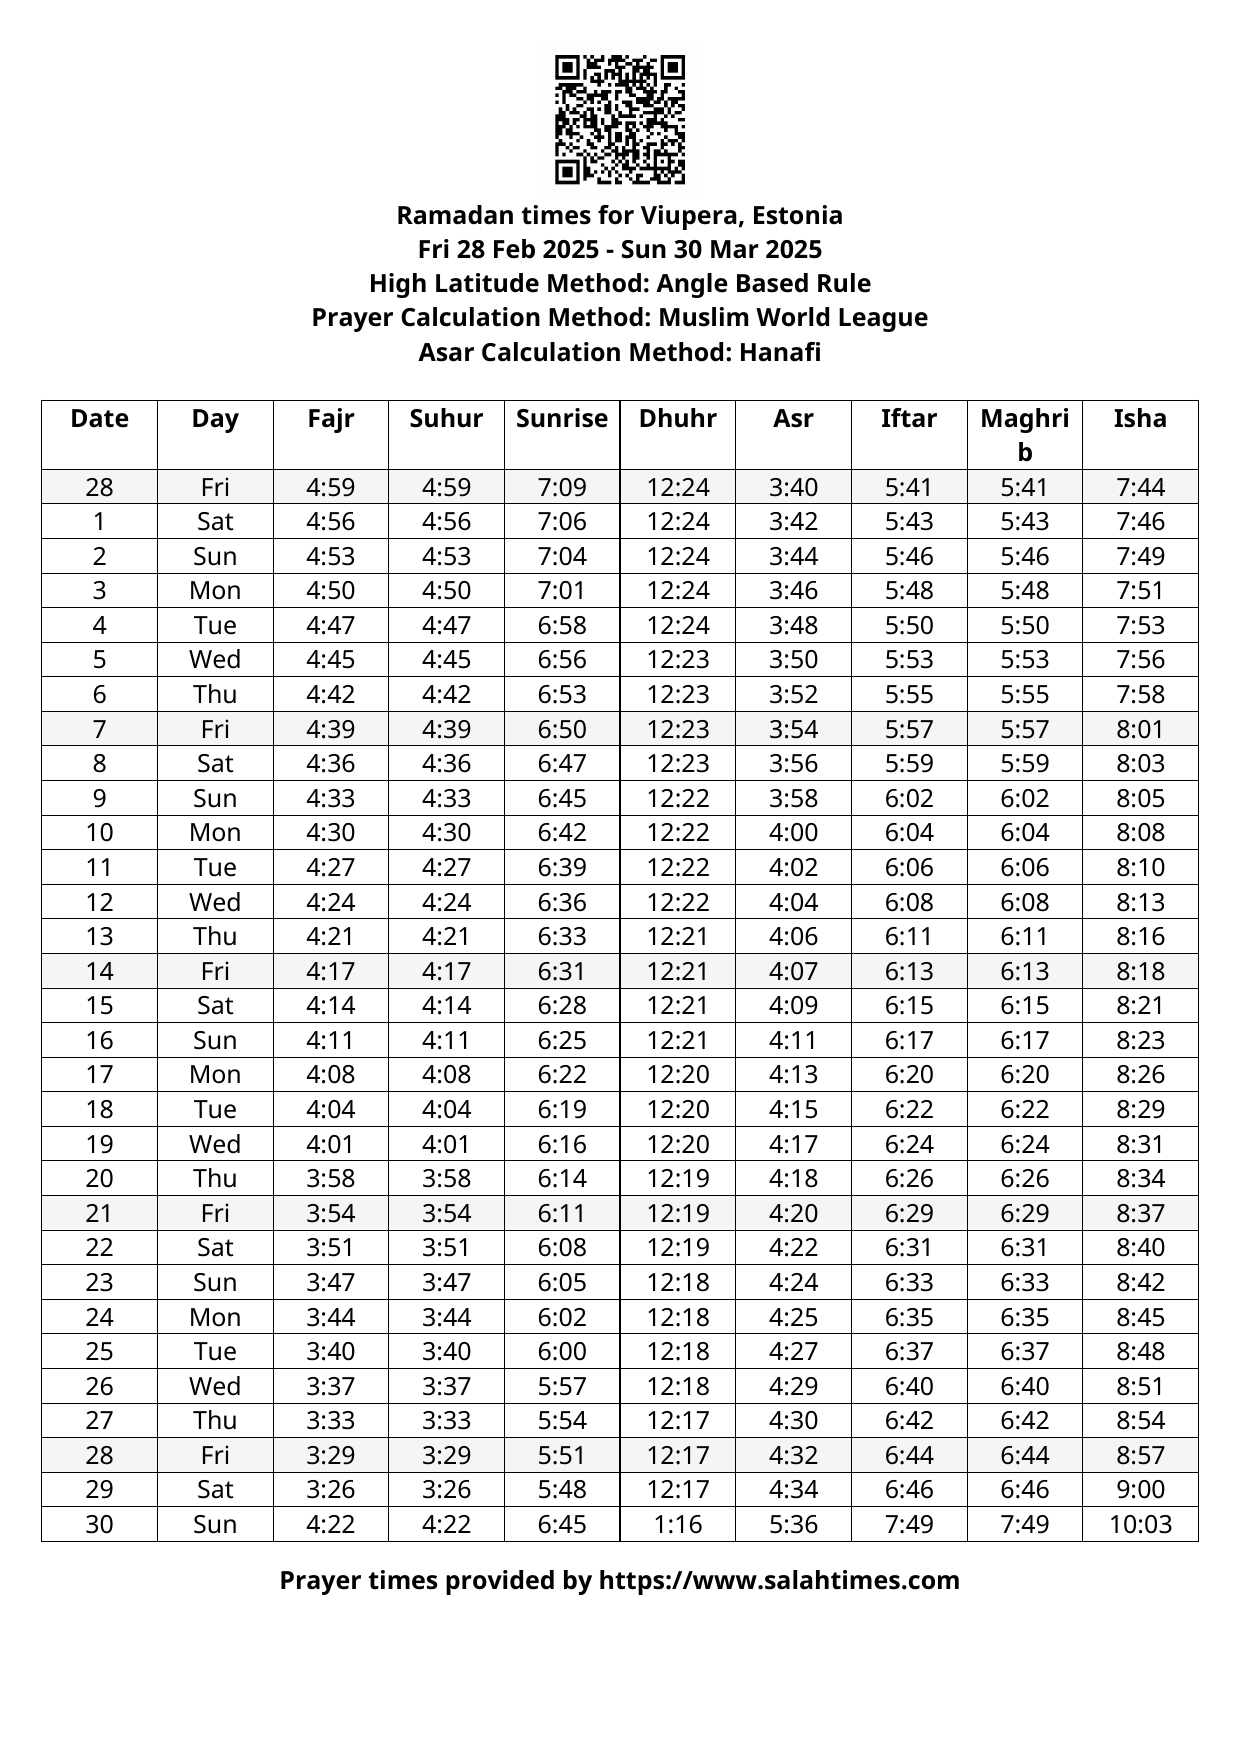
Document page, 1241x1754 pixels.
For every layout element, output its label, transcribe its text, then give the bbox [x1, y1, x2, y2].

table_cell 6:44 [852, 1438, 967, 1472]
table_cell Tue [158, 1092, 273, 1126]
table_cell 6:46 [852, 1473, 967, 1506]
table_cell 3:58 [389, 1161, 504, 1195]
table_cell 3:37 [274, 1369, 388, 1402]
table_cell Tue [158, 608, 273, 642]
text Prayer times provided by https://www.salahtimes.com [42, 1563, 1198, 1597]
table_cell 6:00 [505, 1334, 619, 1368]
table_cell Sun [158, 781, 273, 814]
table_cell Thu [158, 1161, 273, 1195]
table_cell 7:49 [852, 1507, 967, 1541]
table_cell 6:47 [505, 746, 619, 780]
table_cell 29 [42, 1473, 157, 1506]
table_cell 7:49 [968, 1507, 1082, 1541]
table_cell 6:08 [505, 1231, 619, 1264]
table_cell 6:02 [505, 1300, 619, 1333]
table_cell 5:46 [968, 539, 1082, 572]
table_cell 12:24 [621, 574, 735, 607]
table_cell 3:48 [736, 608, 851, 642]
table_cell 18 [42, 1092, 157, 1126]
table_cell 6:06 [852, 850, 967, 884]
table_cell 4:22 [389, 1507, 504, 1541]
table_cell 3 [42, 574, 157, 607]
table_cell Fri [158, 1196, 273, 1229]
table_cell 5:48 [968, 574, 1082, 607]
table_cell 5:55 [852, 677, 967, 711]
table_cell 4:30 [389, 816, 504, 849]
table_cell 12:23 [621, 677, 735, 711]
table_cell 6:04 [852, 816, 967, 849]
table_cell 4:07 [736, 954, 851, 987]
table_cell 5:41 [852, 470, 967, 503]
table_cell 4:27 [736, 1334, 851, 1368]
table_cell 8:01 [1083, 712, 1198, 745]
table_cell 6:04 [968, 816, 1082, 849]
table_cell 3:47 [389, 1265, 504, 1299]
table_cell 3:47 [274, 1265, 388, 1299]
table_cell 12:23 [621, 712, 735, 745]
table_cell 4:50 [389, 574, 504, 607]
table_cell 3:56 [736, 746, 851, 780]
table_cell 7:09 [505, 470, 619, 503]
table_cell 3:33 [389, 1404, 504, 1437]
table_cell 10:03 [1083, 1507, 1198, 1541]
table_cell 3:29 [389, 1438, 504, 1472]
table_cell 4:39 [389, 712, 504, 745]
table_cell 4:33 [274, 781, 388, 814]
table_cell 22 [42, 1231, 157, 1264]
table_cell 3:54 [389, 1196, 504, 1229]
table_cell 4:30 [274, 816, 388, 849]
table_cell 4:00 [736, 816, 851, 849]
table_cell 6:26 [852, 1161, 967, 1195]
table_cell 4:36 [389, 746, 504, 780]
table_cell 6:53 [505, 677, 619, 711]
table_cell 7:49 [1083, 539, 1198, 572]
table_cell 21 [42, 1196, 157, 1229]
table_cell 4:17 [274, 954, 388, 987]
table_cell 5:53 [852, 643, 967, 676]
table_cell 3:51 [389, 1231, 504, 1264]
table_cell Mon [158, 1058, 273, 1091]
table_cell 4:09 [736, 989, 851, 1022]
table_cell 6:24 [968, 1127, 1082, 1160]
table_header Iftar [852, 401, 967, 469]
table_cell 6:19 [505, 1092, 619, 1126]
table_cell 12:19 [621, 1231, 735, 1264]
table_header Sunrise [505, 401, 619, 469]
table_cell 4:33 [389, 781, 504, 814]
table_cell 2 [42, 539, 157, 572]
table_cell 14 [42, 954, 157, 987]
table_cell 7:56 [1083, 643, 1198, 676]
table_cell 30 [42, 1507, 157, 1541]
table_cell 5:57 [505, 1369, 619, 1402]
table_cell 4:27 [389, 850, 504, 884]
table_cell 8:42 [1083, 1265, 1198, 1299]
table_cell 8:26 [1083, 1058, 1198, 1091]
table_cell 6:17 [852, 1023, 967, 1057]
table_cell 8:51 [1083, 1369, 1198, 1402]
table_cell Fri [158, 954, 273, 987]
table_cell Sun [158, 1023, 273, 1057]
table_cell 8:16 [1083, 919, 1198, 953]
table_cell 5:59 [852, 746, 967, 780]
table_cell 9:00 [1083, 1473, 1198, 1506]
table_cell 6:29 [852, 1196, 967, 1229]
table_cell 6:44 [968, 1438, 1082, 1472]
table_cell 8:10 [1083, 850, 1198, 884]
table_cell 3:58 [736, 781, 851, 814]
table_cell 5:43 [968, 504, 1082, 538]
table_cell 5 [42, 643, 157, 676]
table_cell 12:22 [621, 885, 735, 918]
table_cell 12:23 [621, 746, 735, 780]
table_cell 4:47 [274, 608, 388, 642]
table_cell 8:18 [1083, 954, 1198, 987]
table_header Maghrib [968, 401, 1082, 469]
table_cell 12:19 [621, 1161, 735, 1195]
table_cell 4:01 [274, 1127, 388, 1160]
table_cell 3:33 [274, 1404, 388, 1437]
table_cell Sun [158, 1507, 273, 1541]
table_cell 4:22 [736, 1231, 851, 1264]
table_cell 3:52 [736, 677, 851, 711]
table_cell 3:44 [736, 539, 851, 572]
table_cell 12:17 [621, 1404, 735, 1437]
table_cell 6:25 [505, 1023, 619, 1057]
table_cell 6:42 [968, 1404, 1082, 1437]
table_cell 3:58 [274, 1161, 388, 1195]
table_cell 12:24 [621, 539, 735, 572]
table_cell 4:45 [274, 643, 388, 676]
table_cell 5:46 [852, 539, 967, 572]
table_cell 4:11 [274, 1023, 388, 1057]
table_cell 6:11 [505, 1196, 619, 1229]
table_cell 8:31 [1083, 1127, 1198, 1160]
table_cell 7:04 [505, 539, 619, 572]
table_cell 12:23 [621, 643, 735, 676]
table_cell 8:48 [1083, 1334, 1198, 1368]
table_cell 7:53 [1083, 608, 1198, 642]
table_header Day [158, 401, 273, 469]
table_cell Sun [158, 1265, 273, 1299]
table_cell 12:24 [621, 608, 735, 642]
table_cell 6:40 [968, 1369, 1082, 1402]
table_cell 6:20 [968, 1058, 1082, 1091]
table_cell 3:37 [389, 1369, 504, 1402]
table_cell 6:20 [852, 1058, 967, 1091]
table_cell 6:02 [852, 781, 967, 814]
table_cell 7:06 [505, 504, 619, 538]
table_cell 6:35 [852, 1300, 967, 1333]
table_cell 4:24 [274, 885, 388, 918]
table_cell 3:40 [389, 1334, 504, 1368]
table_cell 4:59 [274, 470, 388, 503]
table_cell 19 [42, 1127, 157, 1160]
table_cell 3:42 [736, 504, 851, 538]
table_cell 8:08 [1083, 816, 1198, 849]
table_cell 3:50 [736, 643, 851, 676]
table_cell 4:42 [274, 677, 388, 711]
table_cell 6:06 [968, 850, 1082, 884]
table_cell 15 [42, 989, 157, 1022]
table_cell 4:22 [274, 1507, 388, 1541]
table_cell 27 [42, 1404, 157, 1437]
table_cell Sat [158, 746, 273, 780]
table_cell Tue [158, 1334, 273, 1368]
table_cell 6:33 [968, 1265, 1082, 1299]
table_cell 6:37 [852, 1334, 967, 1368]
table_cell 4:14 [274, 989, 388, 1022]
table_cell Fri [158, 470, 273, 503]
table_cell 7:01 [505, 574, 619, 607]
table_cell 4:53 [274, 539, 388, 572]
table_cell 4:08 [389, 1058, 504, 1091]
text High Latitude Method: Angle Based Rule [42, 266, 1198, 300]
table_cell 11 [42, 850, 157, 884]
table_cell Fri [158, 712, 273, 745]
table_header Suhur [389, 401, 504, 469]
table_cell 6:22 [505, 1058, 619, 1091]
table_cell 6:42 [505, 816, 619, 849]
table_cell 23 [42, 1265, 157, 1299]
table_cell 12:18 [621, 1369, 735, 1402]
text Prayer Calculation Method: Muslim World League [42, 300, 1198, 334]
table_cell 4:04 [389, 1092, 504, 1126]
table_cell 6:22 [852, 1092, 967, 1126]
table_cell 6:35 [968, 1300, 1082, 1333]
table_cell 4:42 [389, 677, 504, 711]
table_cell 6:33 [852, 1265, 967, 1299]
table_cell 10 [42, 816, 157, 849]
table_cell 3:46 [736, 574, 851, 607]
table_cell 4:17 [736, 1127, 851, 1160]
table_cell 3:40 [736, 470, 851, 503]
table_cell 7 [42, 712, 157, 745]
table_cell 4:53 [389, 539, 504, 572]
table_cell 4:27 [274, 850, 388, 884]
table_cell 13 [42, 919, 157, 953]
table_cell 4:04 [274, 1092, 388, 1126]
table_cell 8:40 [1083, 1231, 1198, 1264]
text Ramadan times for Viupera, Estonia [42, 198, 1198, 232]
table_cell 6:50 [505, 712, 619, 745]
table_cell 6:02 [968, 781, 1082, 814]
table_cell 4:11 [736, 1023, 851, 1057]
table_cell 4:02 [736, 850, 851, 884]
table_cell 8:21 [1083, 989, 1198, 1022]
table_cell Wed [158, 885, 273, 918]
table_cell 4:13 [736, 1058, 851, 1091]
table_cell 4:59 [389, 470, 504, 503]
table_cell Wed [158, 1127, 273, 1160]
table_cell 4:06 [736, 919, 851, 953]
table_cell 4:08 [274, 1058, 388, 1091]
table_header Isha [1083, 401, 1198, 469]
table_cell 12:19 [621, 1196, 735, 1229]
table_cell 12:22 [621, 816, 735, 849]
table_cell 5:48 [505, 1473, 619, 1506]
table_cell 12:20 [621, 1127, 735, 1160]
table_cell 4:21 [274, 919, 388, 953]
table_cell 6:13 [968, 954, 1082, 987]
table_cell 4:20 [736, 1196, 851, 1229]
table_cell 12 [42, 885, 157, 918]
table_cell 12:18 [621, 1265, 735, 1299]
table_cell Sat [158, 1231, 273, 1264]
table_cell Sat [158, 989, 273, 1022]
table_cell 4:34 [736, 1473, 851, 1506]
table_cell 6:29 [968, 1196, 1082, 1229]
table_cell 12:18 [621, 1300, 735, 1333]
table_cell 6:16 [505, 1127, 619, 1160]
table_cell 8:54 [1083, 1404, 1198, 1437]
table_cell Sat [158, 504, 273, 538]
table_header Date [42, 401, 157, 469]
table_cell 5:53 [968, 643, 1082, 676]
table_cell 3:44 [274, 1300, 388, 1333]
table_cell 6:36 [505, 885, 619, 918]
table_cell 6:24 [852, 1127, 967, 1160]
table_cell 4:24 [736, 1265, 851, 1299]
table_cell 4:36 [274, 746, 388, 780]
table_cell Mon [158, 1300, 273, 1333]
table_cell 4:21 [389, 919, 504, 953]
table_cell 5:41 [968, 470, 1082, 503]
table_cell 6:28 [505, 989, 619, 1022]
table_cell Sat [158, 1473, 273, 1506]
table_cell 4:32 [736, 1438, 851, 1472]
table_cell 26 [42, 1369, 157, 1402]
table_cell Thu [158, 1404, 273, 1437]
table_cell 4:24 [389, 885, 504, 918]
table_cell Sun [158, 539, 273, 572]
table_cell 4:15 [736, 1092, 851, 1126]
text Asar Calculation Method: Hanafi [42, 334, 1198, 368]
table_cell 28 [42, 1438, 157, 1472]
table_cell 3:54 [274, 1196, 388, 1229]
table_cell 4:29 [736, 1369, 851, 1402]
table_cell 12:20 [621, 1092, 735, 1126]
picture [542, 41, 699, 198]
table_header Asr [736, 401, 851, 469]
table_cell 12:20 [621, 1058, 735, 1091]
table_cell 6:31 [852, 1231, 967, 1264]
table_cell 3:51 [274, 1231, 388, 1264]
table_cell 25 [42, 1334, 157, 1368]
table_cell Wed [158, 1369, 273, 1402]
table_cell 6:15 [968, 989, 1082, 1022]
table_cell 12:17 [621, 1473, 735, 1506]
table_cell 8:23 [1083, 1023, 1198, 1057]
table_cell 5:54 [505, 1404, 619, 1437]
table_cell 6:11 [968, 919, 1082, 953]
table_cell 3:40 [274, 1334, 388, 1368]
table_cell 16 [42, 1023, 157, 1057]
table_cell 4:39 [274, 712, 388, 745]
table_cell 6:26 [968, 1161, 1082, 1195]
table_cell 3:26 [274, 1473, 388, 1506]
table_cell Mon [158, 574, 273, 607]
table_cell Thu [158, 919, 273, 953]
table_cell 5:55 [968, 677, 1082, 711]
table_cell 4:56 [274, 504, 388, 538]
table_cell 6:22 [968, 1092, 1082, 1126]
table_cell 7:46 [1083, 504, 1198, 538]
table_cell 1 [42, 504, 157, 538]
table_cell 6:31 [968, 1231, 1082, 1264]
table_cell Thu [158, 677, 273, 711]
table_cell Mon [158, 816, 273, 849]
table_cell 6:13 [852, 954, 967, 987]
table_cell 6:08 [968, 885, 1082, 918]
table_cell 5:59 [968, 746, 1082, 780]
table_cell 4:47 [389, 608, 504, 642]
table_cell 8:37 [1083, 1196, 1198, 1229]
table_cell 28 [42, 470, 157, 503]
table_cell 20 [42, 1161, 157, 1195]
table_cell 12:22 [621, 781, 735, 814]
table_cell 8 [42, 746, 157, 780]
table_cell 1:16 [621, 1507, 735, 1541]
table_cell 8:03 [1083, 746, 1198, 780]
table_cell 6:45 [505, 781, 619, 814]
table_cell 6:37 [968, 1334, 1082, 1368]
table_cell 12:17 [621, 1438, 735, 1472]
table_cell 4:30 [736, 1404, 851, 1437]
table_cell 8:57 [1083, 1438, 1198, 1472]
table_cell 4:56 [389, 504, 504, 538]
table_header Dhuhr [621, 401, 735, 469]
table_cell Tue [158, 850, 273, 884]
table_cell 5:57 [968, 712, 1082, 745]
table_cell 8:34 [1083, 1161, 1198, 1195]
text Fri 28 Feb 2025 - Sun 30 Mar 2025 [42, 232, 1198, 266]
table_cell 6:39 [505, 850, 619, 884]
table_cell 6:46 [968, 1473, 1082, 1506]
table_header Fajr [274, 401, 388, 469]
table_cell 5:57 [852, 712, 967, 745]
table_cell 6:05 [505, 1265, 619, 1299]
table_cell 3:26 [389, 1473, 504, 1506]
table_cell 6:58 [505, 608, 619, 642]
table_cell 3:44 [389, 1300, 504, 1333]
table_cell 5:50 [968, 608, 1082, 642]
table_cell 6:45 [505, 1507, 619, 1541]
table_cell 3:29 [274, 1438, 388, 1472]
table_cell 4:11 [389, 1023, 504, 1057]
table_cell 6:42 [852, 1404, 967, 1437]
table_cell 7:58 [1083, 677, 1198, 711]
table_cell 6:14 [505, 1161, 619, 1195]
table_cell 4:50 [274, 574, 388, 607]
table_cell 12:24 [621, 504, 735, 538]
table_cell 4:45 [389, 643, 504, 676]
table_cell 12:21 [621, 989, 735, 1022]
table_cell 24 [42, 1300, 157, 1333]
table_cell 8:45 [1083, 1300, 1198, 1333]
table_cell 5:50 [852, 608, 967, 642]
table_cell 4:18 [736, 1161, 851, 1195]
table_cell 3:54 [736, 712, 851, 745]
table_cell 6:17 [968, 1023, 1082, 1057]
table_cell 12:21 [621, 919, 735, 953]
table_cell 5:51 [505, 1438, 619, 1472]
table_cell 6:33 [505, 919, 619, 953]
table_cell 12:21 [621, 1023, 735, 1057]
table_cell 6:15 [852, 989, 967, 1022]
table_cell 4:14 [389, 989, 504, 1022]
table_cell 8:13 [1083, 885, 1198, 918]
table_cell 12:22 [621, 850, 735, 884]
table_cell 17 [42, 1058, 157, 1091]
table_cell 7:51 [1083, 574, 1198, 607]
table_cell 4:01 [389, 1127, 504, 1160]
table_cell 6:08 [852, 885, 967, 918]
table_cell 4:04 [736, 885, 851, 918]
table_cell 6:31 [505, 954, 619, 987]
table_cell 5:36 [736, 1507, 851, 1541]
table_cell 12:21 [621, 954, 735, 987]
table_cell 9 [42, 781, 157, 814]
table_cell 6 [42, 677, 157, 711]
table_cell 4:17 [389, 954, 504, 987]
table_cell 7:44 [1083, 470, 1198, 503]
table_cell 6:40 [852, 1369, 967, 1402]
table_cell 5:43 [852, 504, 967, 538]
table_cell 6:11 [852, 919, 967, 953]
table_cell 8:05 [1083, 781, 1198, 814]
table_cell Fri [158, 1438, 273, 1472]
table_cell 12:24 [621, 470, 735, 503]
table_cell 12:18 [621, 1334, 735, 1368]
table_cell 8:29 [1083, 1092, 1198, 1126]
table_cell 5:48 [852, 574, 967, 607]
table_cell Wed [158, 643, 273, 676]
table_cell 4 [42, 608, 157, 642]
table_cell 6:56 [505, 643, 619, 676]
table_cell 4:25 [736, 1300, 851, 1333]
